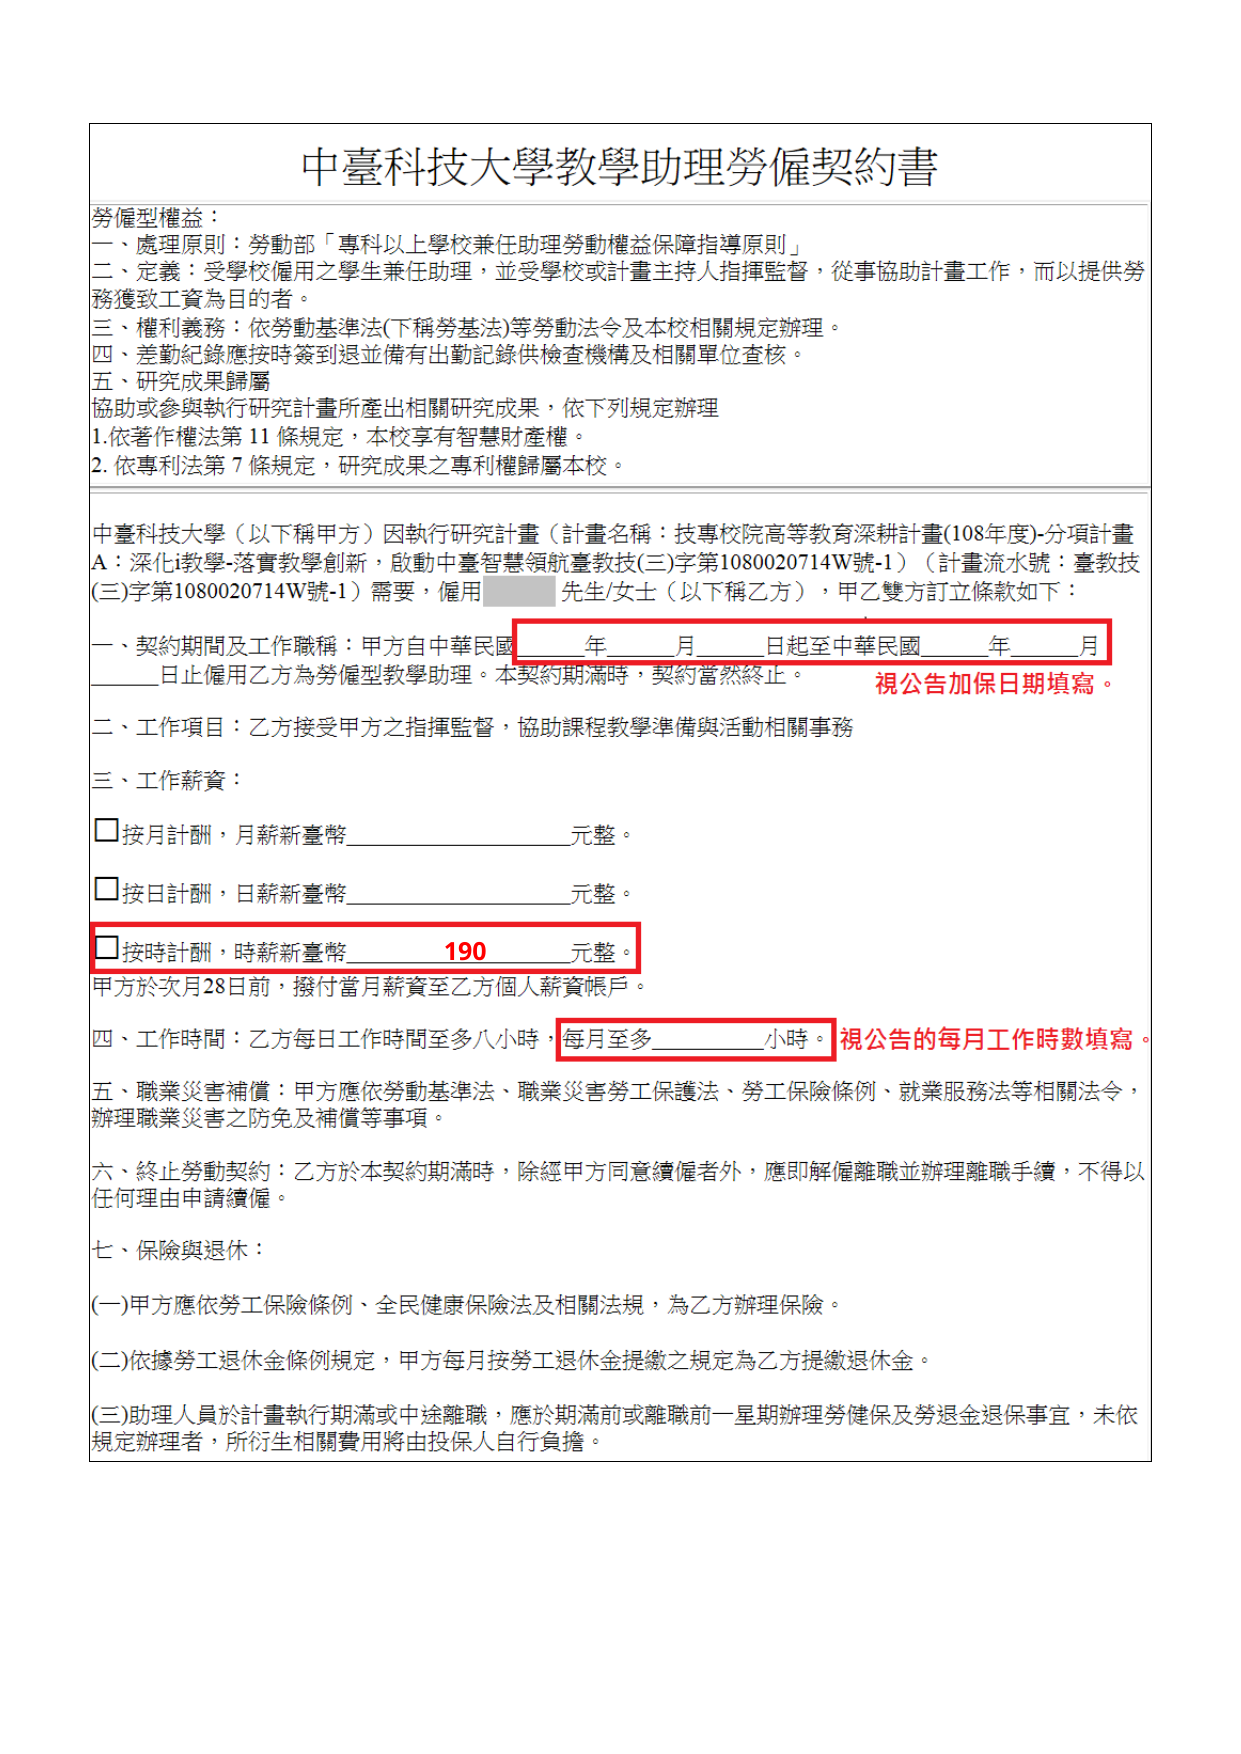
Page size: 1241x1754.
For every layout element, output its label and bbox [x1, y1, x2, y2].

picture [90, 124, 1151, 1461]
